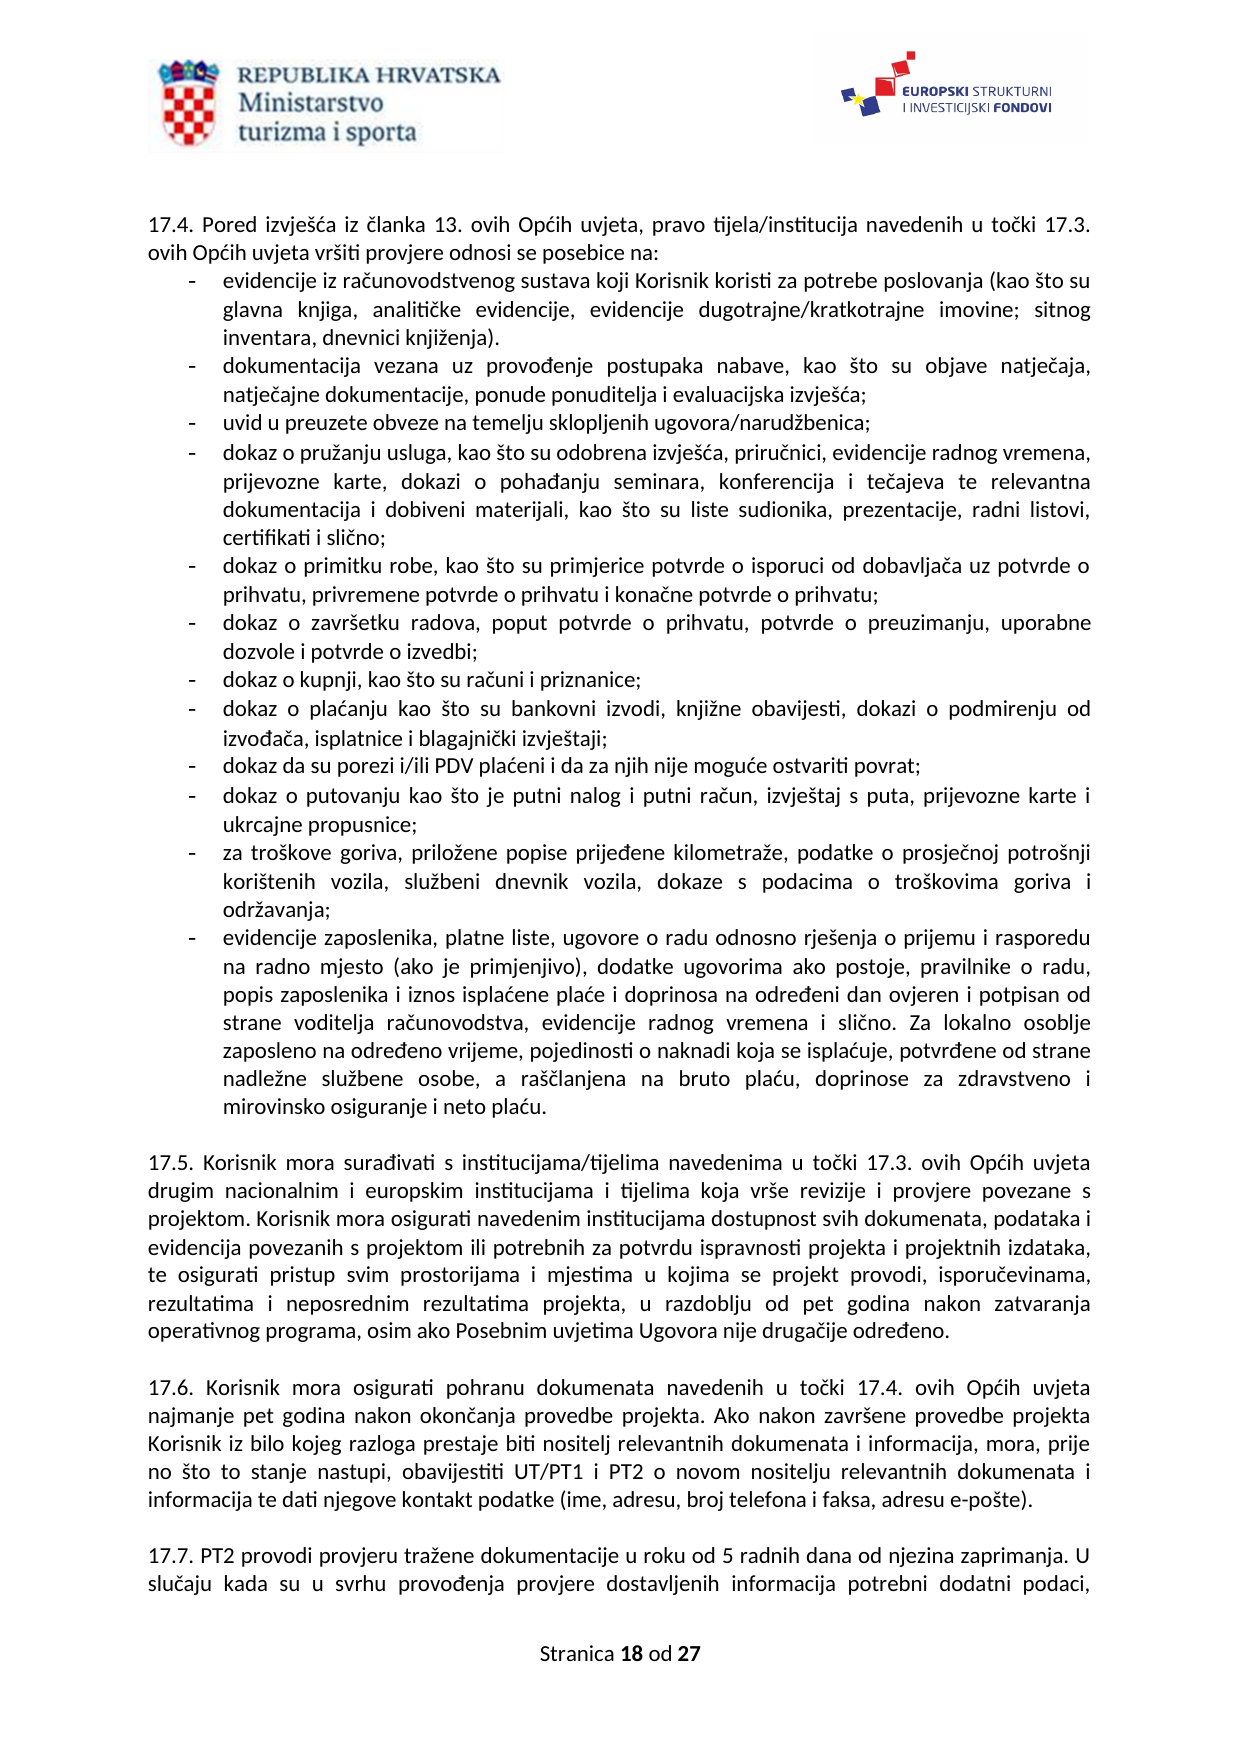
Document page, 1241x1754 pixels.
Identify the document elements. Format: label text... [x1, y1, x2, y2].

text 17.4. Pored izvješća iz članka 13. ovih Općih uvjeta, pravo tijela/institucija navedenih u točki 17.3. ovih Općih uvjeta vršiti provjere odnosi se posebice na: [148, 210, 1092, 266]
text 17.6. Korisnik mora osigurati pohranu dokumenata navedenih u točki 17.4. ovih Općih uvjeta najmanje pet godina nakon okončanja provedbe projekta. Ako nakon završene provedbe projekta Korisnik iz bilo kojeg razloga prestaje biti nositelj relevantnih dokumenata i informacija, mora, prije no što to stanje nastupi, obavijestiti UT/PT1 i PT2 o novom nositelju relevantnih dokumenata i informacija te dati njegove kontakt podatke (ime, adresu, broj telefona i faksa, adresu e-pošte). [148, 1373, 1092, 1513]
list dokaz o putovanju kao što je putni nalog i putni račun, izvještaj s puta, prijevozne karte i ukrcajne propusnice; [185, 781, 1092, 838]
list dokaz o završetku radova, poput potvrde o prihvatu, potvrde o preuzimanju, uporabne dozvole i potvrde o izvedbi; [185, 608, 1092, 665]
list dokumentacija vezana uz provođenje postupaka nabave, kao što su objave natječaja, natječajne dokumentacije, ponude ponuditelja i evaluacijska izvješća; [185, 351, 1092, 408]
list dokaz o kupnji, kao što su računi i priznanice; [185, 665, 1092, 694]
list evidencije iz računovodstvenog sustava koji Korisnik koristi za potrebe poslovanja (kao što su glavna knjiga, analitičke evidencije, evidencije dugotrajne/kratkotrajne imovine; sitnog inventara, dnevnici knjiženja). [185, 266, 1092, 351]
list dokaz da su porezi i/ili PDV plaćeni i da za njih nije moguće ostvariti povrat; [185, 752, 1092, 781]
list dokaz o pružanju usluga, kao što su odobrena izvješća, priručnici, evidencije radnog vremena, prijevozne karte, dokazi o pohađanju seminara, konferencija i tečajeva te relevantna dokumentacija i dobiveni materijali, kao što su liste sudionika, prezentacije, radni listovi, certifikati i slično; [185, 438, 1092, 551]
list za troškove goriva, priložene popise prijeđene kilometraže, podatke o prosječnoj potrošnji korištenih vozila, službeni dnevnik vozila, dokaze s podacima o troškovima goriva i održavanja; [185, 838, 1092, 923]
list dokaz o plaćanju kao što su bankovni izvodi, knjižne obavijesti, dokazi o podmirenju od izvođača, isplatnice i blagajnički izvještaji; [185, 694, 1092, 752]
list dokaz o primitku robe, kao što su primjerice potvrde o isporuci od dobavljača uz potvrde o prihvatu, privremene potvrde o prihvatu i konačne potvrde o prihvatu; [185, 551, 1092, 608]
picture [812, 31, 1088, 144]
picture [147, 59, 506, 154]
list uvid u preuzete obveze na temelju sklopljenih ugovora/narudžbenica; [185, 408, 1092, 438]
text 17.5. Korisnik mora surađivati s institucijama/tijelima navedenima u točki 17.3. ovih Općih uvjeta drugim nacionalnim i europskim institucijama i tijelima koja vrše revizije i provjere povezane s projektom. Korisnik mora osigurati navedenim institucijama dostupnost svih dokumenata, podataka i evidencija povezanih s projektom ili potrebnih za potvrdu ispravnosti projekta i projektnih izdataka, te osigurati pristup svim prostorijama i mjestima u kojima se projekt provodi, isporučevinama, rezultatima i neposrednim rezultatima projekta, u razdoblju od pet godina nakon zatvaranja operativnog programa, osim ako Posebnim uvjetima Ugovora nije drugačije određeno. [148, 1148, 1092, 1345]
list evidencije zaposlenika, platne liste, ugovore o radu odnosno rješenja o prijemu i rasporedu na radno mjesto (ako je primjenjivo), dodatke ugovorima ako postoje, pravilnike o radu, popis zaposlenika i iznos isplaćene plaće i doprinosa na određeni dan ovjeren i potpisan od strane voditelja računovodstva, evidencije radnog vremena i slično. Za lokalno osoblje zaposleno na određeno vrijeme, pojedinosti o naknadi koja se isplaćuje, potvrđene od strane nadležne službene osobe, a raščlanjena na bruto plaću, doprinose za zdravstveno i mirovinsko osiguranje i neto plaću. [185, 923, 1092, 1121]
